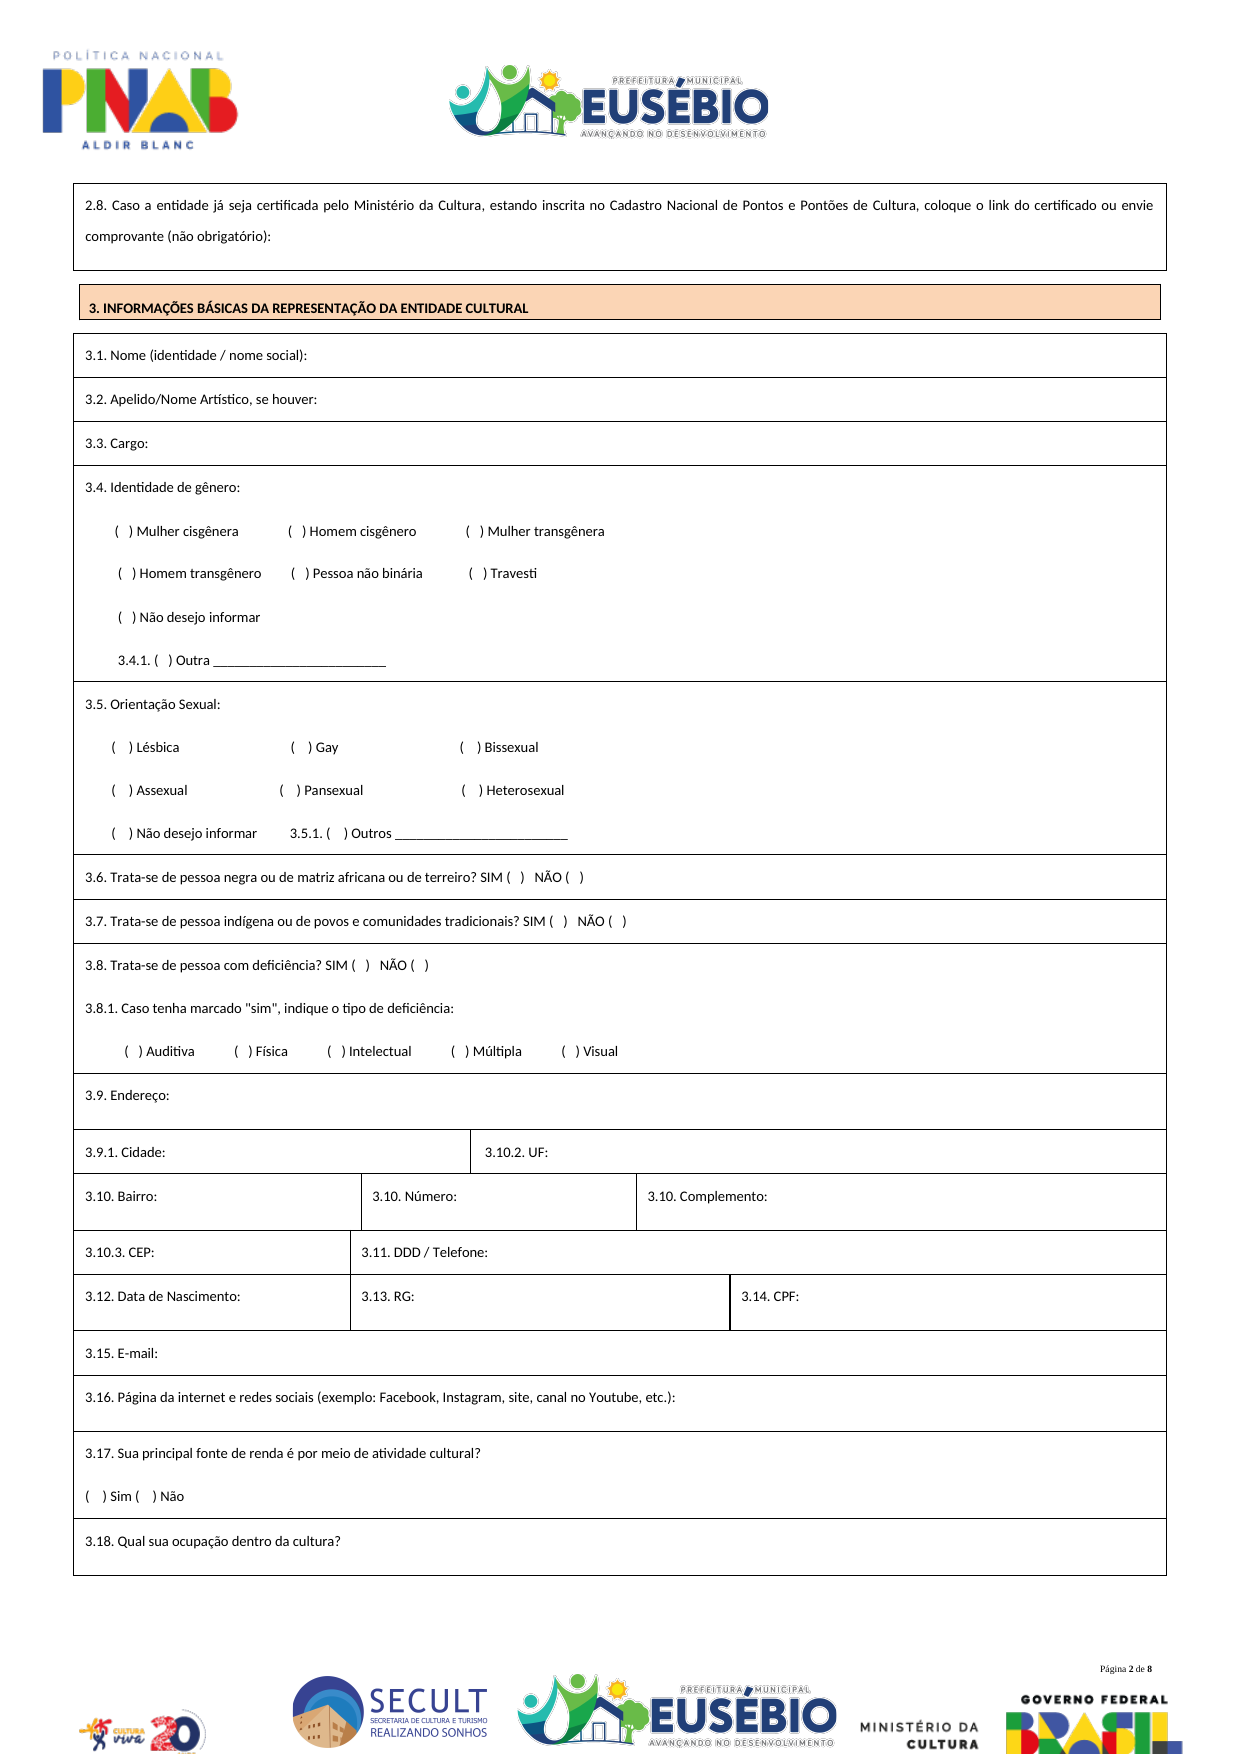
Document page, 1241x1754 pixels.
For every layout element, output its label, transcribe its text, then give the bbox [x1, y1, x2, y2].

table_cell 3.12. Data de Nascimento: [74, 1275, 350, 1330]
table_cell 3.6. Trata-se de pessoa negra ou de matriz africana ou de terreiro? SIM ( ) NÃO ( ) [74, 855, 1166, 898]
picture [849, 1673, 1202, 1754]
table_cell 3.9.1. Cidade: [74, 1130, 470, 1173]
table_cell 3.5. Orientação Sexual: ( ) Lésbica ( ) Gay ( ) Bissexual ( ) Assexual ( ) Pansexual ( ) Heterosexual ( ) Não desejo informar 3.5.1. ( ) Outros ________________________ [74, 682, 1166, 854]
table_cell 3.17. Sua principal fonte de renda é por meio de atividade cultural? ( ) Sim ( ) Não [74, 1432, 1166, 1518]
table_cell 3.11. DDD / Telefone: [351, 1231, 1166, 1274]
text 3. INFORMAÇÕES BÁSICAS DA REPRESENTAÇÃO DA ENTIDADE CULTURAL [80, 285, 1160, 319]
table_cell 3.9. Endereço: [74, 1074, 1166, 1129]
table_cell 3.18. Qual sua ocupação dentro da cultura? [74, 1519, 1166, 1575]
table_cell 3.3. Cargo: [74, 422, 1166, 465]
picture [517, 1674, 837, 1748]
picture [292, 1676, 488, 1748]
table_cell 3.7. Trata-se de pessoa indígena ou de povos e comunidades tradicionais? SIM ( ) NÃO ( ) [74, 900, 1166, 942]
table_cell 3.10. Bairro: [74, 1174, 361, 1230]
table_cell 3.10. Complemento: [637, 1174, 1166, 1230]
table_cell 3.10.3. CEP: [74, 1231, 350, 1274]
table_cell 3.16. Página da internet e redes sociais (exemplo: Facebook, Instagram, site, canal no Youtube, etc.): [74, 1376, 1166, 1431]
table_cell 3.13. RG: [351, 1275, 729, 1330]
table_cell 3.14. CPF: [731, 1275, 1166, 1330]
table_cell 3.2. Apelido/Nome Artístico, se houver: [74, 378, 1166, 421]
table_header 3.1. Nome (identidade / nome social): [74, 334, 1166, 377]
picture [10, 18, 268, 165]
table_cell 3.10. Número: [362, 1174, 636, 1230]
table_cell 3.15. E-mail: [74, 1331, 1166, 1374]
table_cell 3.8. Trata-se de pessoa com deficiência? SIM ( ) NÃO ( ) 3.8.1. Caso tenha marcado "sim", indique o tipo de deficiência: ( ) Auditiva ( ) Física ( ) Intelectual ( ) Múltipla ( ) Visual [74, 944, 1166, 1073]
table_cell 3.10.2. UF: [471, 1130, 1166, 1173]
table_cell 3.4. Identidade de gênero: ( ) Mulher cisgênera ( ) Homem cisgênero ( ) Mulher transgênera ( ) Homem transgênero ( ) Pessoa não binária ( ) Travesti ( ) Não desejo informar 3.4.1. ( ) Outra ________________________ [74, 466, 1166, 681]
picture [54, 1698, 225, 1754]
picture [449, 65, 769, 139]
table_cell 2.8. Caso a entidade já seja certificada pelo Ministério da Cultura, estando inscrita no Cadastro Nacional de Pontos e Pontões de Cultura, coloque o link do certificado ou envie comprovante (não obrigatório): [74, 184, 1166, 270]
